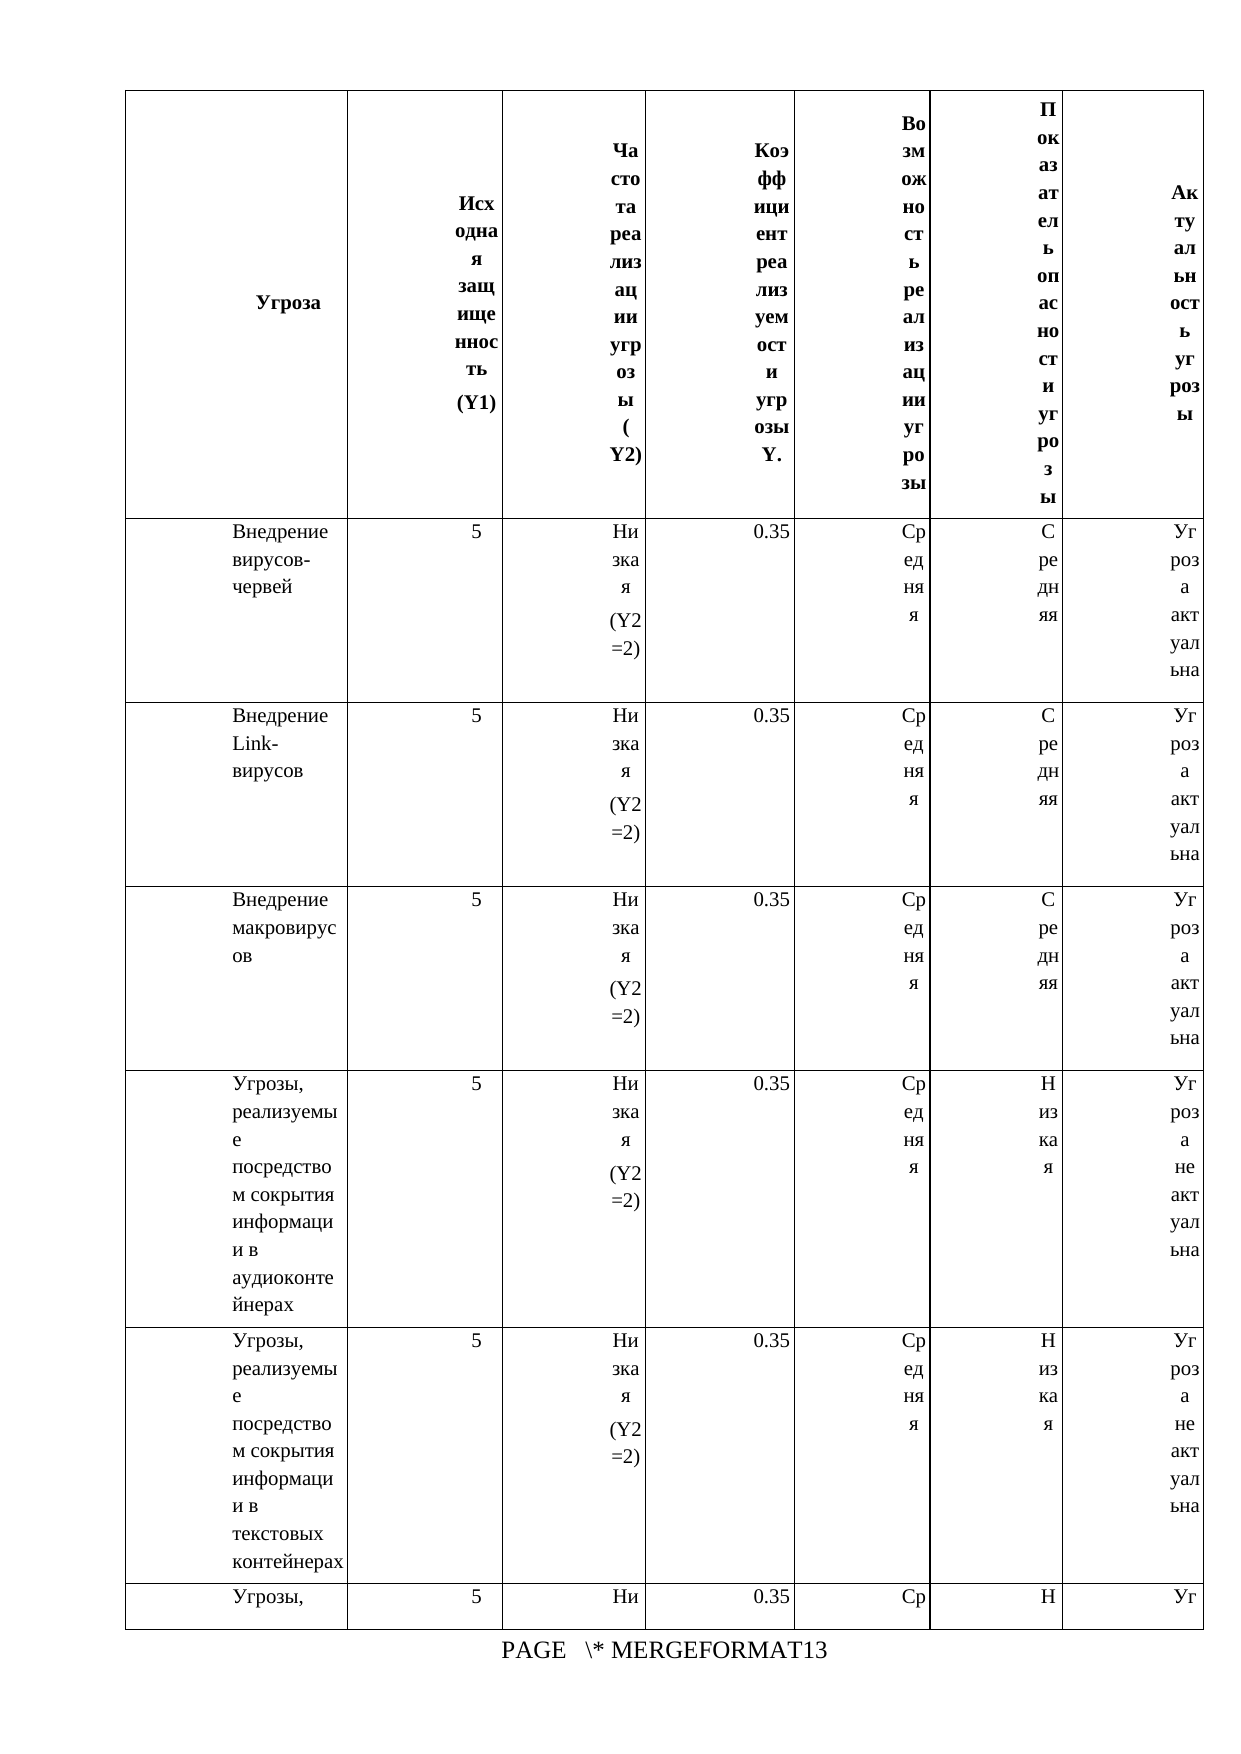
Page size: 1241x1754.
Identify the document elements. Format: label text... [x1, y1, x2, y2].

table_cell 0.35 [646, 1584, 794, 1629]
table_cell Средняя [795, 1584, 929, 1629]
table_cell 5 [348, 1071, 502, 1327]
table_cell Угроза актуальна [1063, 519, 1203, 702]
table_header Возможность реализации угрозы [795, 91, 929, 518]
table_cell 5 [348, 1584, 502, 1629]
table_cell Низкая [931, 1071, 1062, 1327]
table_cell Угроза актуальна [1063, 703, 1203, 886]
table_cell Низкая (Y2=2) [503, 1071, 645, 1327]
table_cell 5 [348, 519, 502, 702]
table_header Показатель опасности угрозы [931, 91, 1062, 518]
table_cell 5 [348, 703, 502, 886]
table_cell Угрозы, реализуемые посредством сокрытия информации в текстовых контейнерах [126, 1328, 347, 1583]
table_cell 5 [348, 887, 502, 1070]
table_cell Средняя [931, 703, 1062, 886]
table_cell Низкая [931, 1328, 1062, 1583]
table_cell 0.35 [646, 887, 794, 1070]
table_cell Низкая (Y2=2) [503, 887, 645, 1070]
table_cell Средняя [795, 887, 929, 1070]
table_cell Низкая (Y2=2) [503, 1584, 645, 1629]
table_header Угроза [126, 91, 347, 518]
table_cell Низкая (Y2=2) [503, 703, 645, 886]
table_cell 0.35 [646, 519, 794, 702]
table_cell Средняя [795, 703, 929, 886]
table_cell 0.35 [646, 703, 794, 886]
table_cell Угроза не актуальна [1063, 1328, 1203, 1583]
table_header Коэффициент реализуемости угрозы Y. [646, 91, 794, 518]
table_header Частота реализации угрозы (Y2) [503, 91, 645, 518]
table_cell Средняя [795, 1071, 929, 1327]
table_cell 5 [348, 1328, 502, 1583]
table_cell Средняя [795, 1328, 929, 1583]
table_cell Угроза не актуальна [1063, 1071, 1203, 1327]
table_cell Угрозы, реализуемые посредством сокрытия информации в аудиоконтейнерах [126, 1071, 347, 1327]
table_cell Низкая (Y2=2) [503, 1328, 645, 1583]
table_cell Угрозы, реализуемые посредством сокрытия информации в графических контейнерах [126, 1584, 347, 1629]
table_header Исходная защищенность (Y1) [348, 91, 502, 518]
table_cell Средняя [931, 519, 1062, 702]
table_cell Средняя [795, 519, 929, 702]
table_header Актуальность угрозы [1063, 91, 1203, 518]
table_cell Угроза не актуальна [1063, 1584, 1203, 1629]
table_cell Угроза актуальна [1063, 887, 1203, 1070]
table_cell 0.35 [646, 1328, 794, 1583]
table_cell Низкая [931, 1584, 1062, 1629]
table_cell Низкая (Y2=2) [503, 519, 645, 702]
table_cell 0.35 [646, 1071, 794, 1327]
table_cell Внедрение Link-вирусов [126, 703, 347, 886]
table_cell Внедрение вирусов-червей [126, 519, 347, 702]
table_cell Внедрение макровирусов [126, 887, 347, 1070]
table_cell Средняя [931, 887, 1062, 1070]
